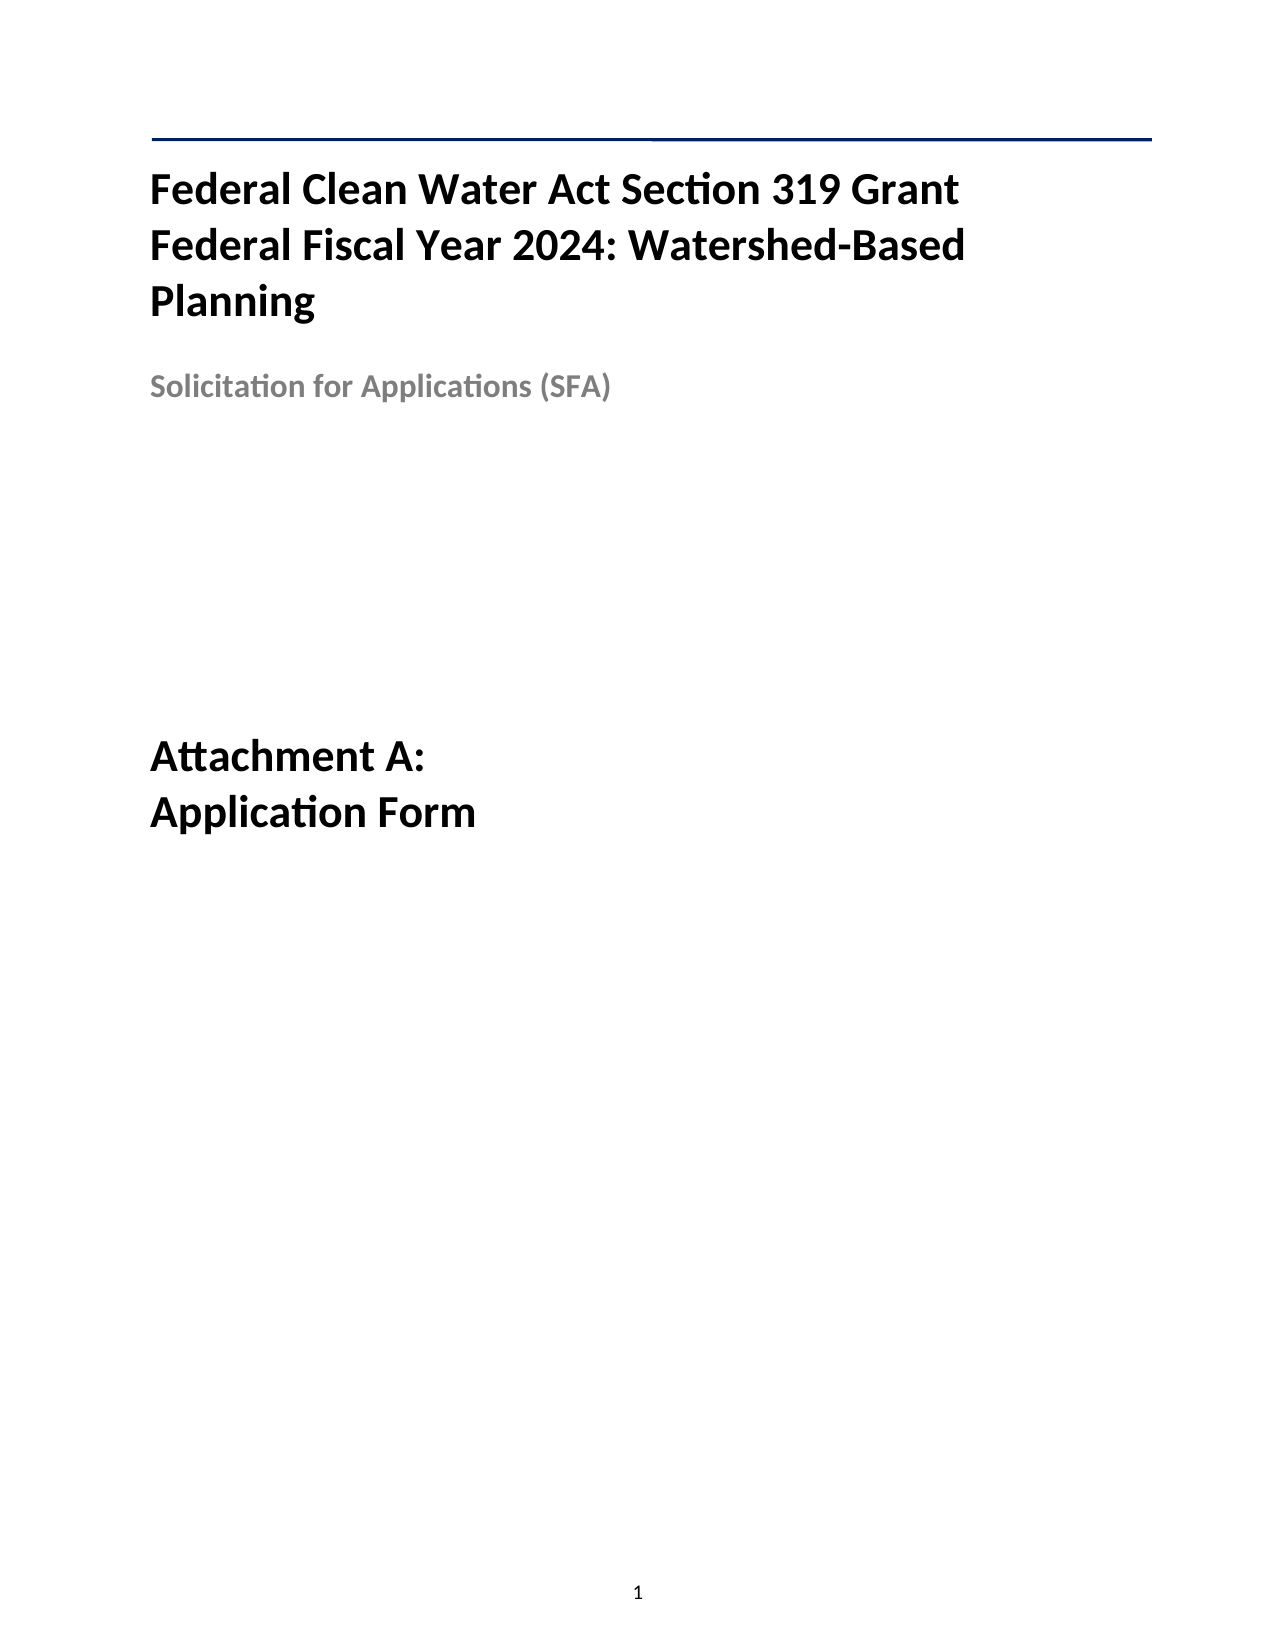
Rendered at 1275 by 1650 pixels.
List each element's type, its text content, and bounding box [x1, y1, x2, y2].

text Federal Fiscal Year 2024: Watershed-Based Planning [150, 216, 1125, 328]
text Solicitation for Applications (SFA) [150, 365, 1125, 406]
text Federal Clean Water Act Section 319 Grant [150, 160, 1125, 216]
text Attachment A: [150, 727, 1125, 783]
text Application Form [150, 783, 1125, 839]
